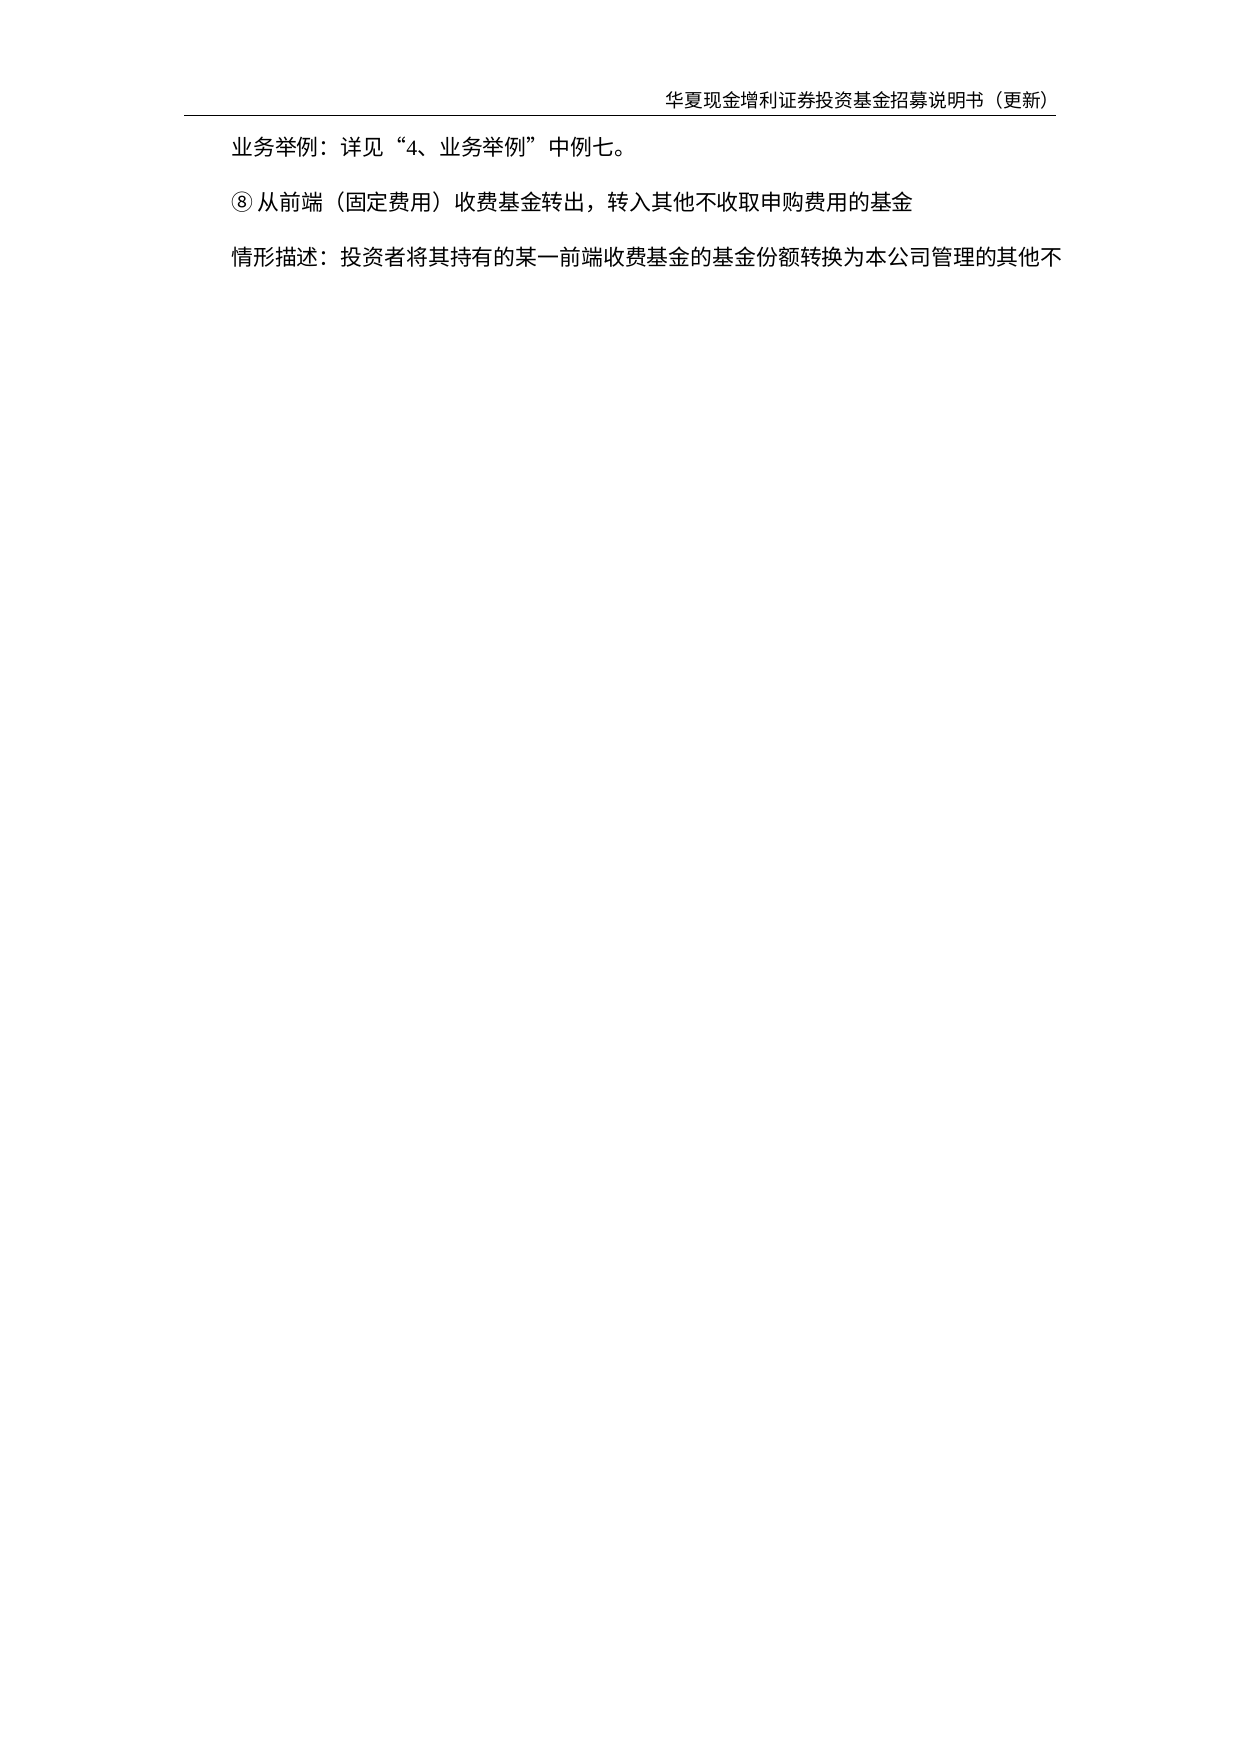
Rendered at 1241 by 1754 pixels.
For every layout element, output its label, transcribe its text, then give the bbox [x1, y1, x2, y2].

text 业务举例：详见“4、业务举例”中例七。 [231, 133, 1146, 161]
text ⑧从前端（固定费用）收费基金转出，转入其他不收取申购费用的基金 [231, 185, 1146, 216]
text 情形描述：投资者将其持有的某一前端收费基金的基金份额转换为本公司管理的其他不 [231, 240, 1146, 271]
